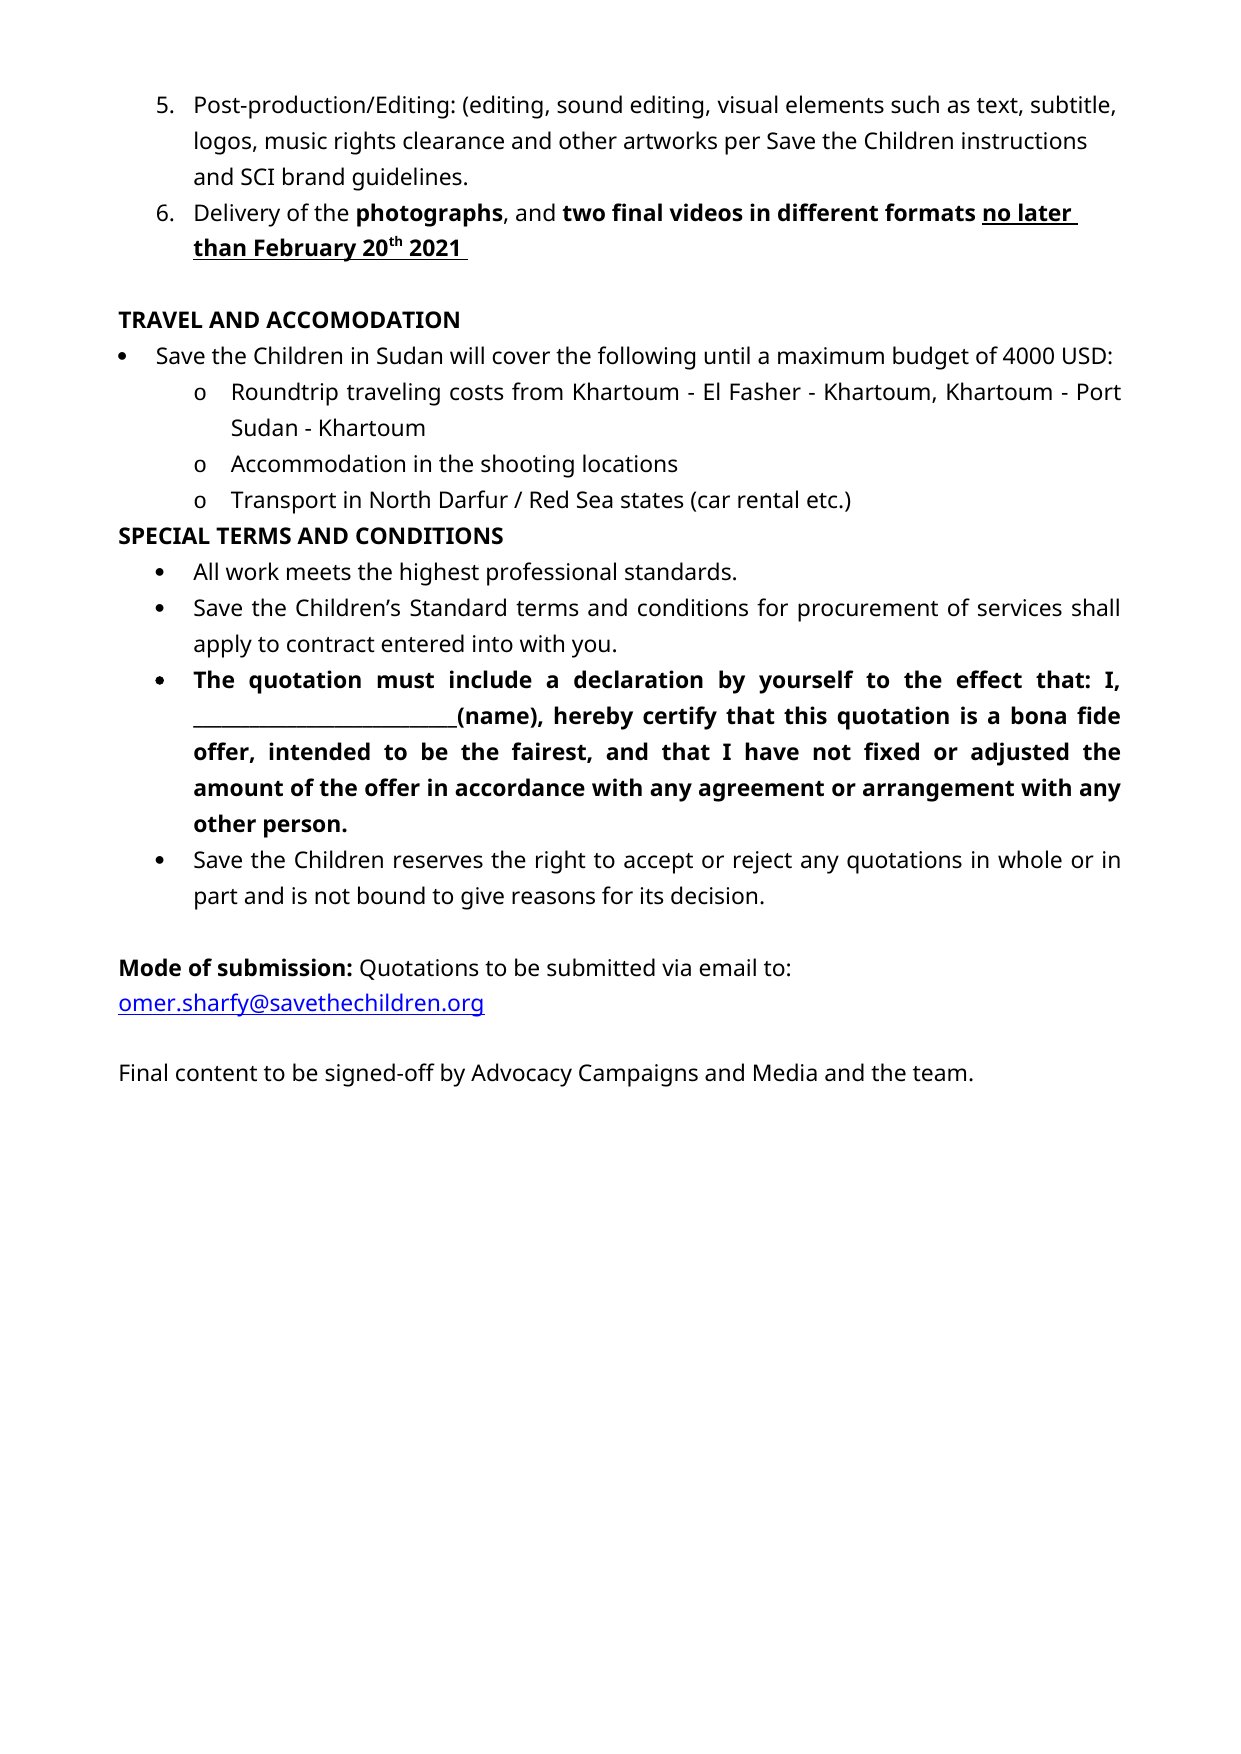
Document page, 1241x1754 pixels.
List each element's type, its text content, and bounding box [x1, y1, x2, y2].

list Transport in North Darfur / Red Sea states (car rental etc.) [193, 484, 1122, 516]
list The quotation must include a declaration by yourself to the effect that: I, ____________________________(name), hereby certify that this quotation is a bona fide offer, intended to be the fairest, and that I have not fixed or adjusted the amount of the offer in accordance with any agreement or arrangement with any other person. [156, 664, 1122, 839]
list Save the Children in Sudan will cover the following until a maximum budget of 4000 USD: [118, 340, 1122, 371]
text Final content to be signed-off by Advocacy Campaigns and Media and the team. [118, 1057, 1122, 1089]
text TRAVEL AND ACCOMODATION [118, 304, 1122, 336]
text Mode of submission: Quotations to be submitted via email to: omer.sharfy@savethechildren.org [118, 951, 1122, 1019]
list Save the Children’s Standard terms and conditions for procurement of services shall apply to contract entered into with you. [156, 592, 1122, 659]
list Roundtrip traveling costs from Khartoum - El Fasher - Khartoum, Khartoum - Port Sudan - Khartoum [193, 376, 1122, 443]
list Post-production/Editing: (editing, sound editing, visual elements such as text, subtitle, logos, music rights clearance and other artworks per Save the Children instructions and SCI brand guidelines. [156, 89, 1122, 192]
list All work meets the highest professional standards. [156, 556, 1122, 587]
list Delivery of the photographs, and two final videos in different formats no later than February 20th 2021 [156, 196, 1122, 264]
text SPECIAL TERMS AND CONDITIONS [118, 520, 1122, 551]
list Accommodation in the shooting locations [193, 448, 1122, 479]
list Save the Children reserves the right to accept or reject any quotations in whole or in part and is not bound to give reasons for its decision. [156, 844, 1122, 911]
